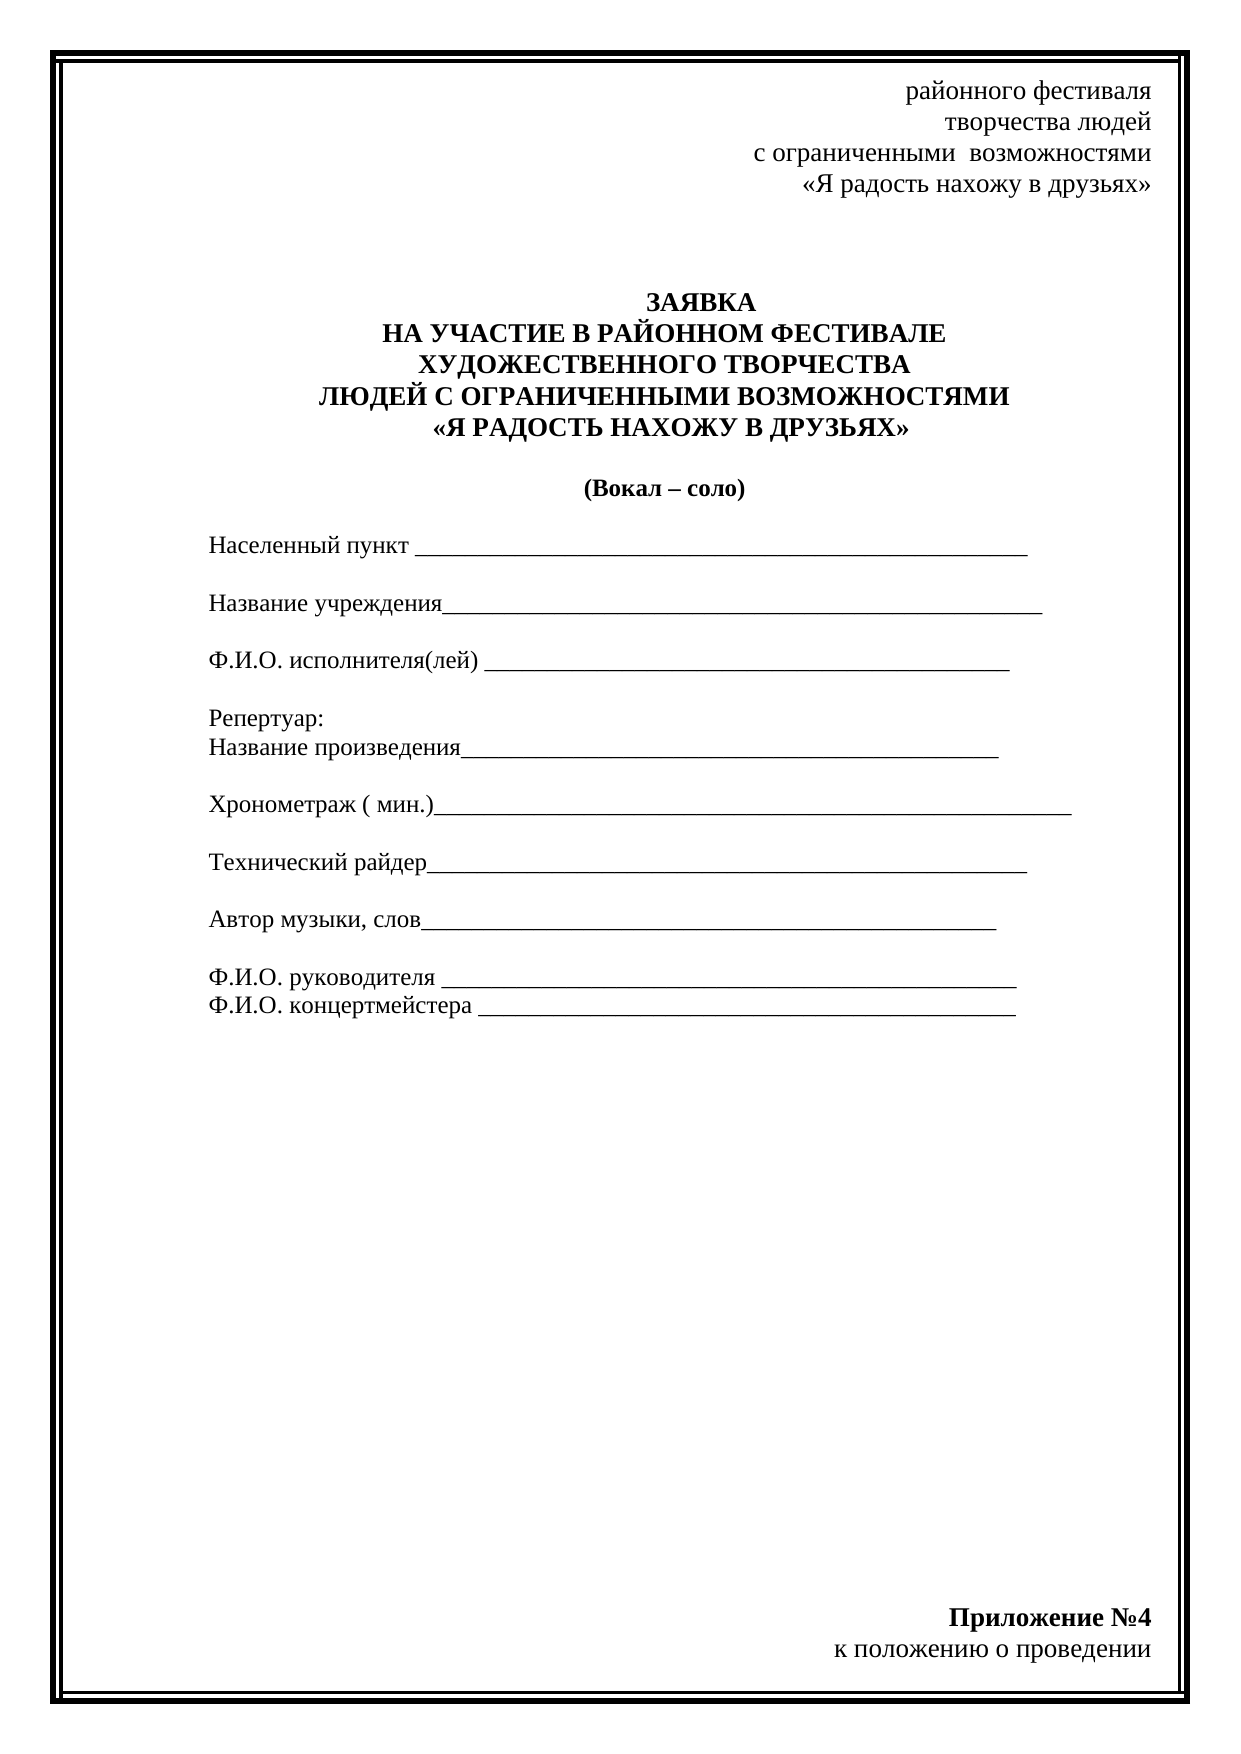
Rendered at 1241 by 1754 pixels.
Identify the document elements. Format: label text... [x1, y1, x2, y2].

text Ф.И.О. руководителя ______________________________________________ [177, 962, 1152, 991]
text Приложение №4 [177, 1601, 1152, 1633]
text творчества людей [177, 105, 1152, 136]
text ЗАЯВКА [177, 286, 1152, 317]
text Ф.И.О. концертмейстера ___________________________________________ [177, 991, 1152, 1019]
text районного фестиваля [177, 74, 1152, 105]
text ЛЮДЕЙ С ОГРАНИЧЕННЫМИ ВОЗМОЖНОСТЯМИ [177, 379, 1152, 411]
text Ф.И.О. исполнителя(лей) __________________________________________ [177, 646, 1152, 674]
text «Я РАДОСТЬ НАХОЖУ В ДРУЗЬЯХ» [177, 411, 1152, 442]
text Технический райдер________________________________________________ [177, 847, 1152, 876]
text Хронометраж ( мин.)___________________________________________________ [177, 789, 1152, 818]
text с ограниченными возможностями [177, 136, 1152, 167]
text Название произведения___________________________________________ [177, 732, 1152, 761]
text Автор музыки, слов______________________________________________ [177, 904, 1152, 933]
text Населенный пункт _________________________________________________ [177, 531, 1152, 559]
text «Я радость нахожу в друзьях» [177, 167, 1152, 198]
text Репертуар: [177, 703, 1152, 732]
text ХУДОЖЕСТВЕННОГО ТВОРЧЕСТВА [177, 348, 1152, 379]
text НА УЧАСТИЕ В РАЙОННОМ ФЕСТИВАЛЕ [177, 317, 1152, 348]
text Название учреждения________________________________________________ [177, 588, 1152, 617]
text (Вокал – соло) [177, 473, 1152, 502]
text к положению о проведении [177, 1633, 1152, 1664]
